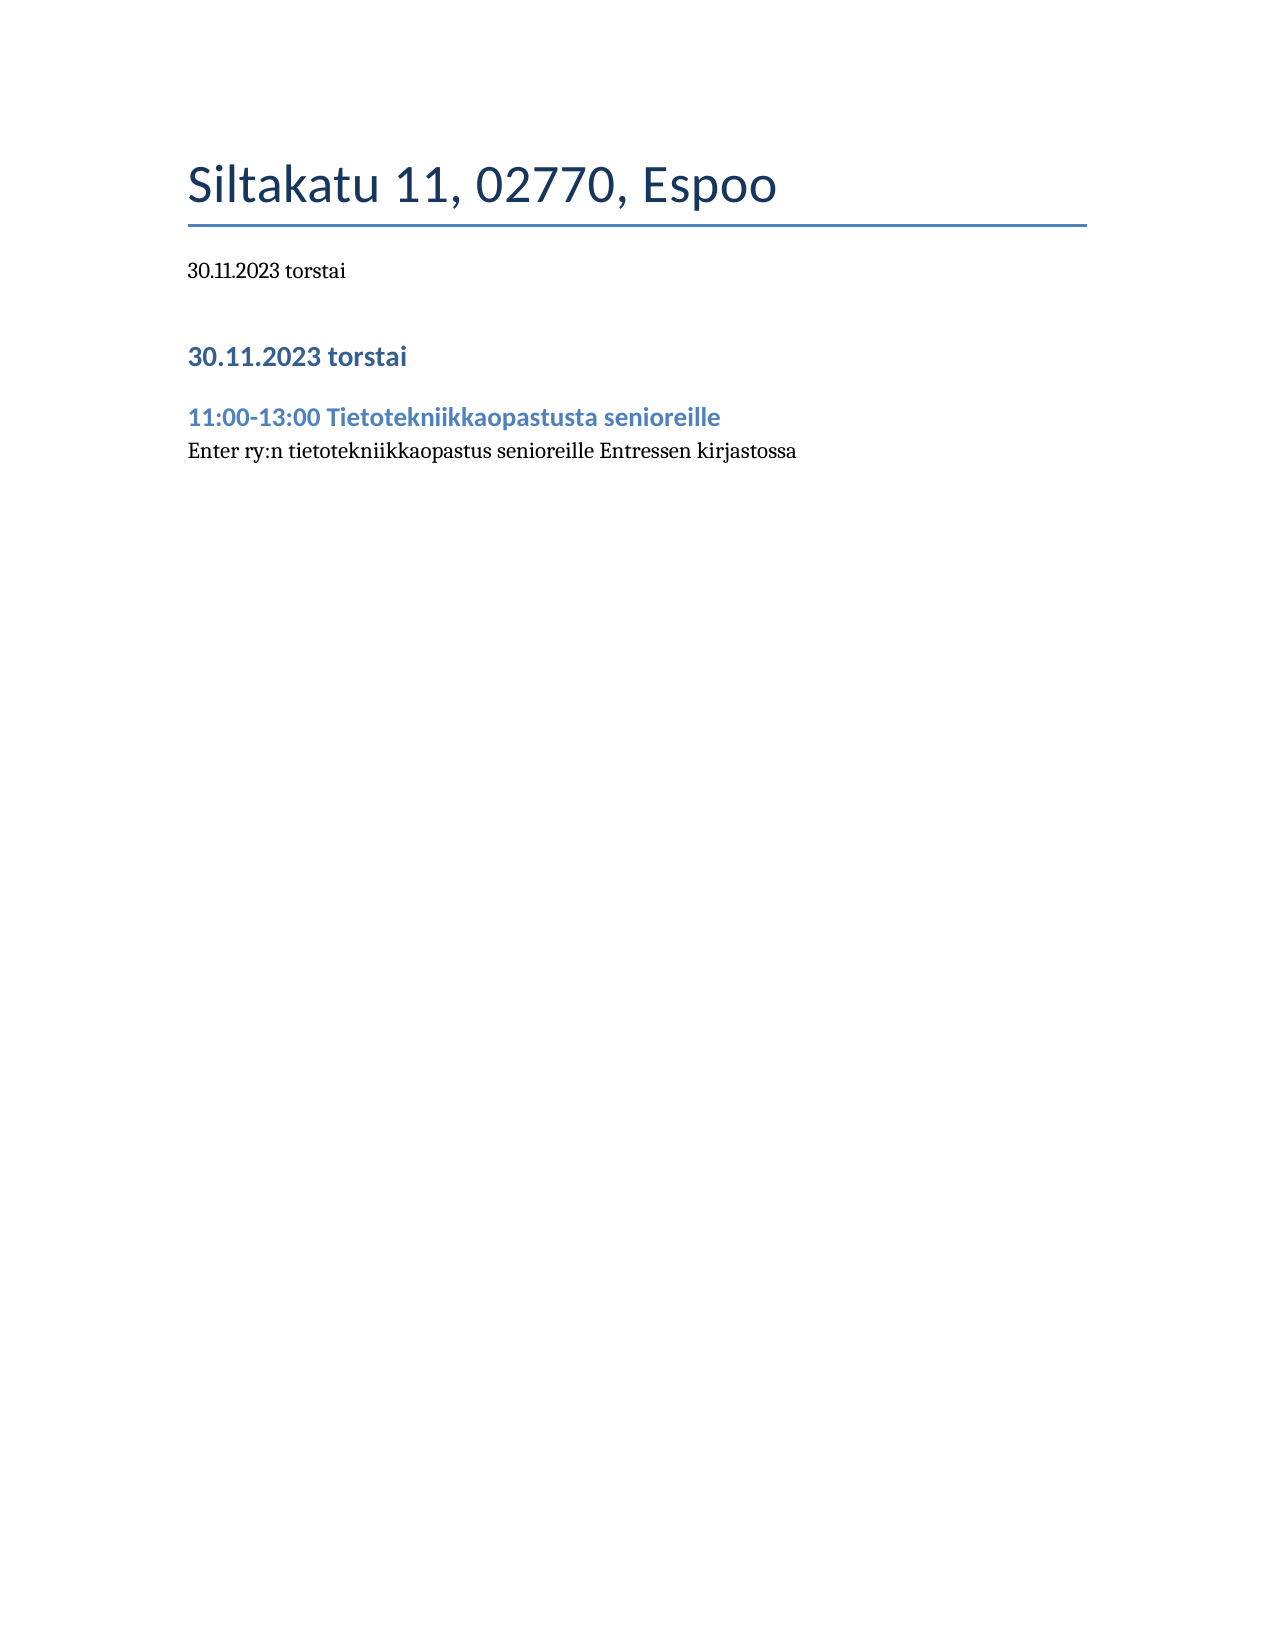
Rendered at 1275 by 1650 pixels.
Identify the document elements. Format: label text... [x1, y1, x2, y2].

text Enter ry:n tietotekniikkaopastus senioreille Entressen kirjastossa [187, 438, 1087, 464]
subtitle 11:00-13:00 Tietotekniikkaopastusta senioreille [187, 400, 1087, 433]
text 30.11.2023 torstai [187, 258, 1087, 284]
title Siltakatu 11, 02770, Espoo [187, 150, 1087, 227]
subtitle 30.11.2023 torstai [187, 338, 1087, 374]
